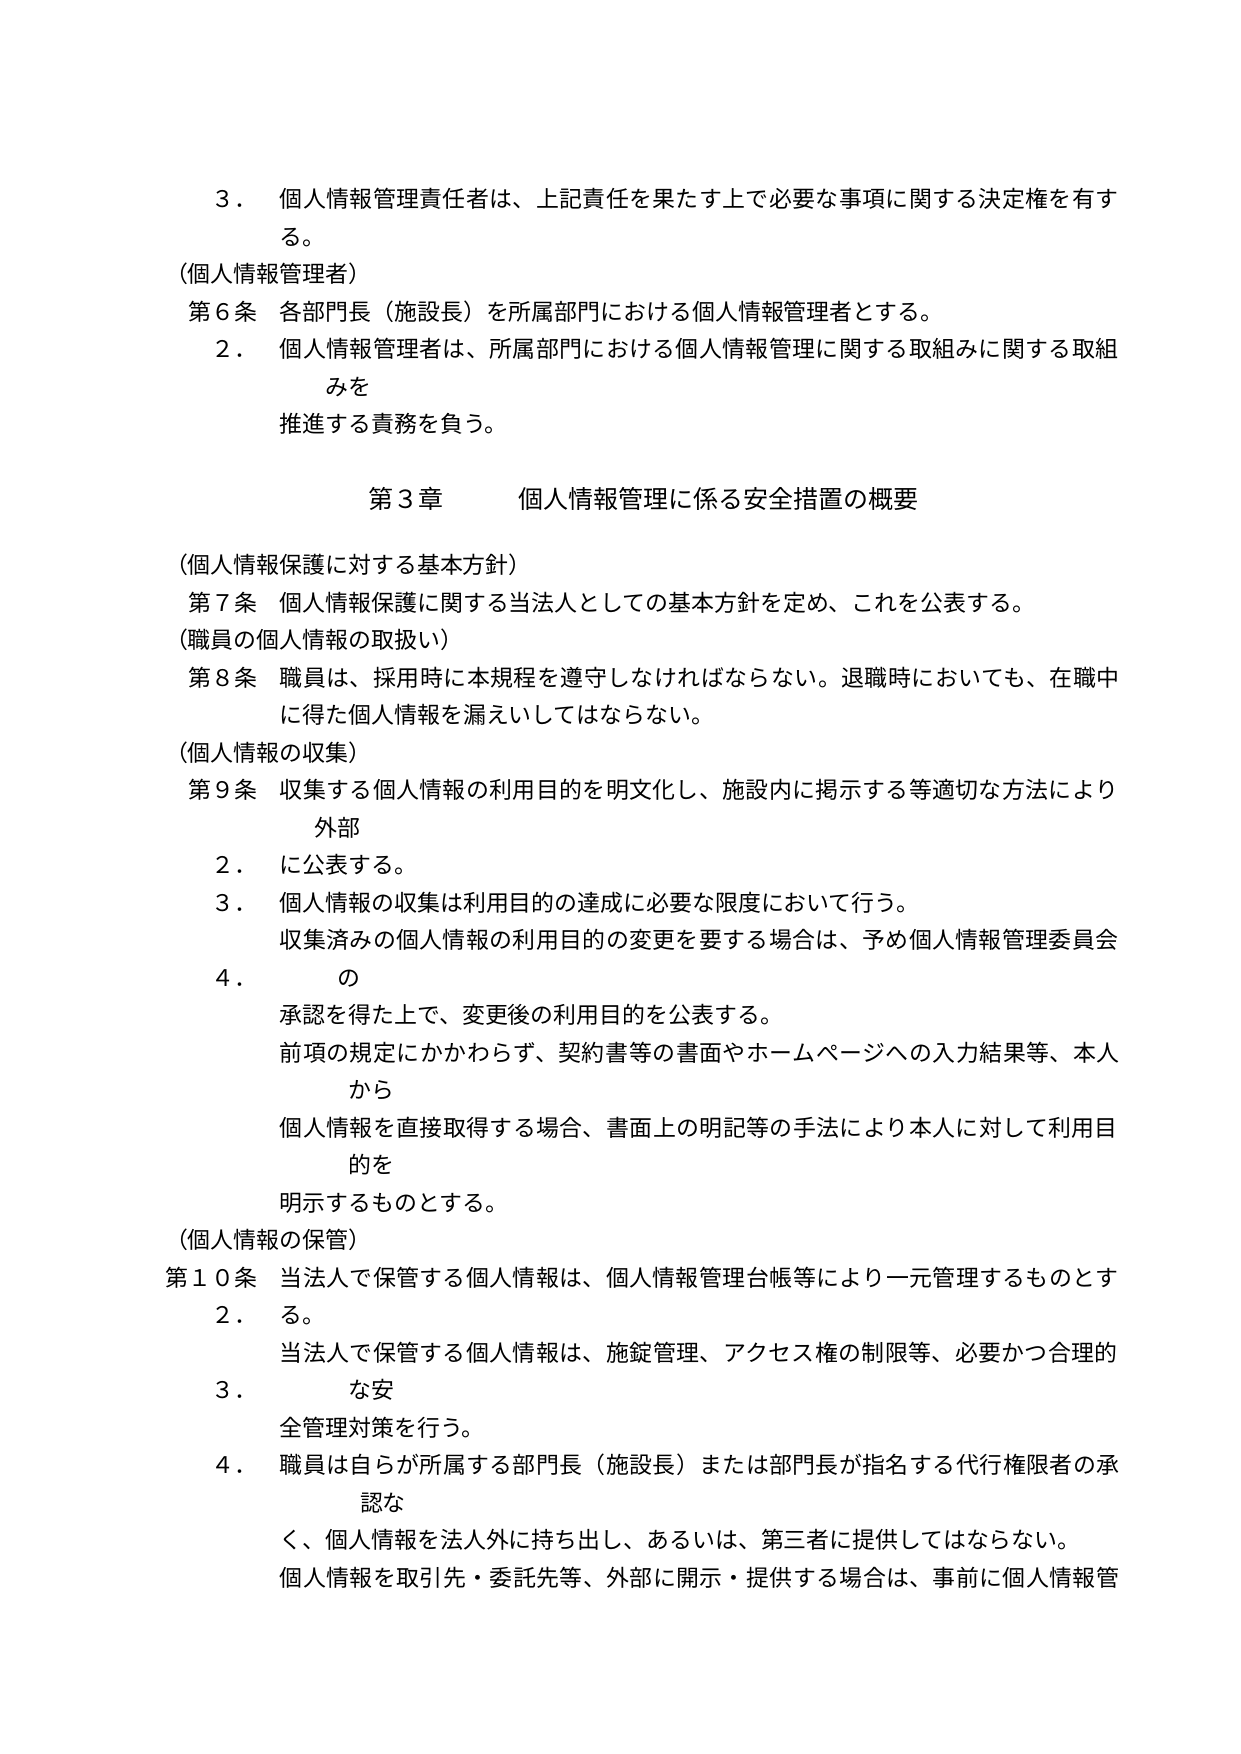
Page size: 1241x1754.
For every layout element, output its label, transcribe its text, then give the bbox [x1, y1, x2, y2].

table_cell 収集する個人情報の利用目的を明文化し、施設内に掲示する等適切な方法により外部 に公表する。 個人情報の収集は利用目的の達成に必要な限度において行う。 収集済みの個人情報の利用目的の変更を要する場合は、予め個人情報管理委員会の 承認を得た上で、変更後の利用目的を公表する。 前項の規定にかかわらず、契約書等の書面やホームぺージへの入力結果等、本人から 個人情報を直接取得する場合、書面上の明記等の手法により本人に対して利用目的を 明示するものとする。 [268, 770, 1132, 1220]
table_cell 個人情報管理者は、所属部門における個人情報管理に関する取組みに関する取組みを 推進する責務を負う。 [268, 329, 1132, 479]
table_cell 第３章 個人情報管理に係る安全措置の概要 [154, 479, 1132, 545]
table_cell 第９条 ２． ３． ４． [154, 770, 268, 1220]
table_cell （個人情報の収集） [154, 732, 1132, 770]
table_cell （個人情報保護に対する基本方針） [154, 545, 1132, 582]
table_cell （職員の個人情報の取扱い） [154, 620, 1132, 657]
table_cell 個人情報管理責任者は、上記責任を果たす上で必要な事項に関する決定権を有する。 [268, 179, 1132, 254]
table_cell 第６条 [154, 292, 268, 329]
table_cell 個人情報保護に関する当法人としての基本方針を定め、これを公表する。 [268, 582, 1132, 620]
table_cell ３． [154, 179, 268, 254]
table_cell （個人情報の保管） [154, 1220, 1132, 1257]
table_cell 第７条 [154, 582, 268, 620]
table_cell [268, 1257, 1132, 1595]
table_cell 職員は、採用時に本規程を遵守しなければならない。退職時においても、在職中に得た個人情報を漏えいしてはならない。 [268, 657, 1132, 732]
table_cell （個人情報管理者） [154, 254, 1132, 292]
table_cell 第８条 [154, 657, 268, 732]
table_cell 各部門長（施設長）を所属部門における個人情報管理者とする。 [268, 292, 1132, 329]
table_cell 第１０条 ２． ３． ４． [154, 1257, 268, 1595]
table_cell ２． [154, 329, 268, 479]
